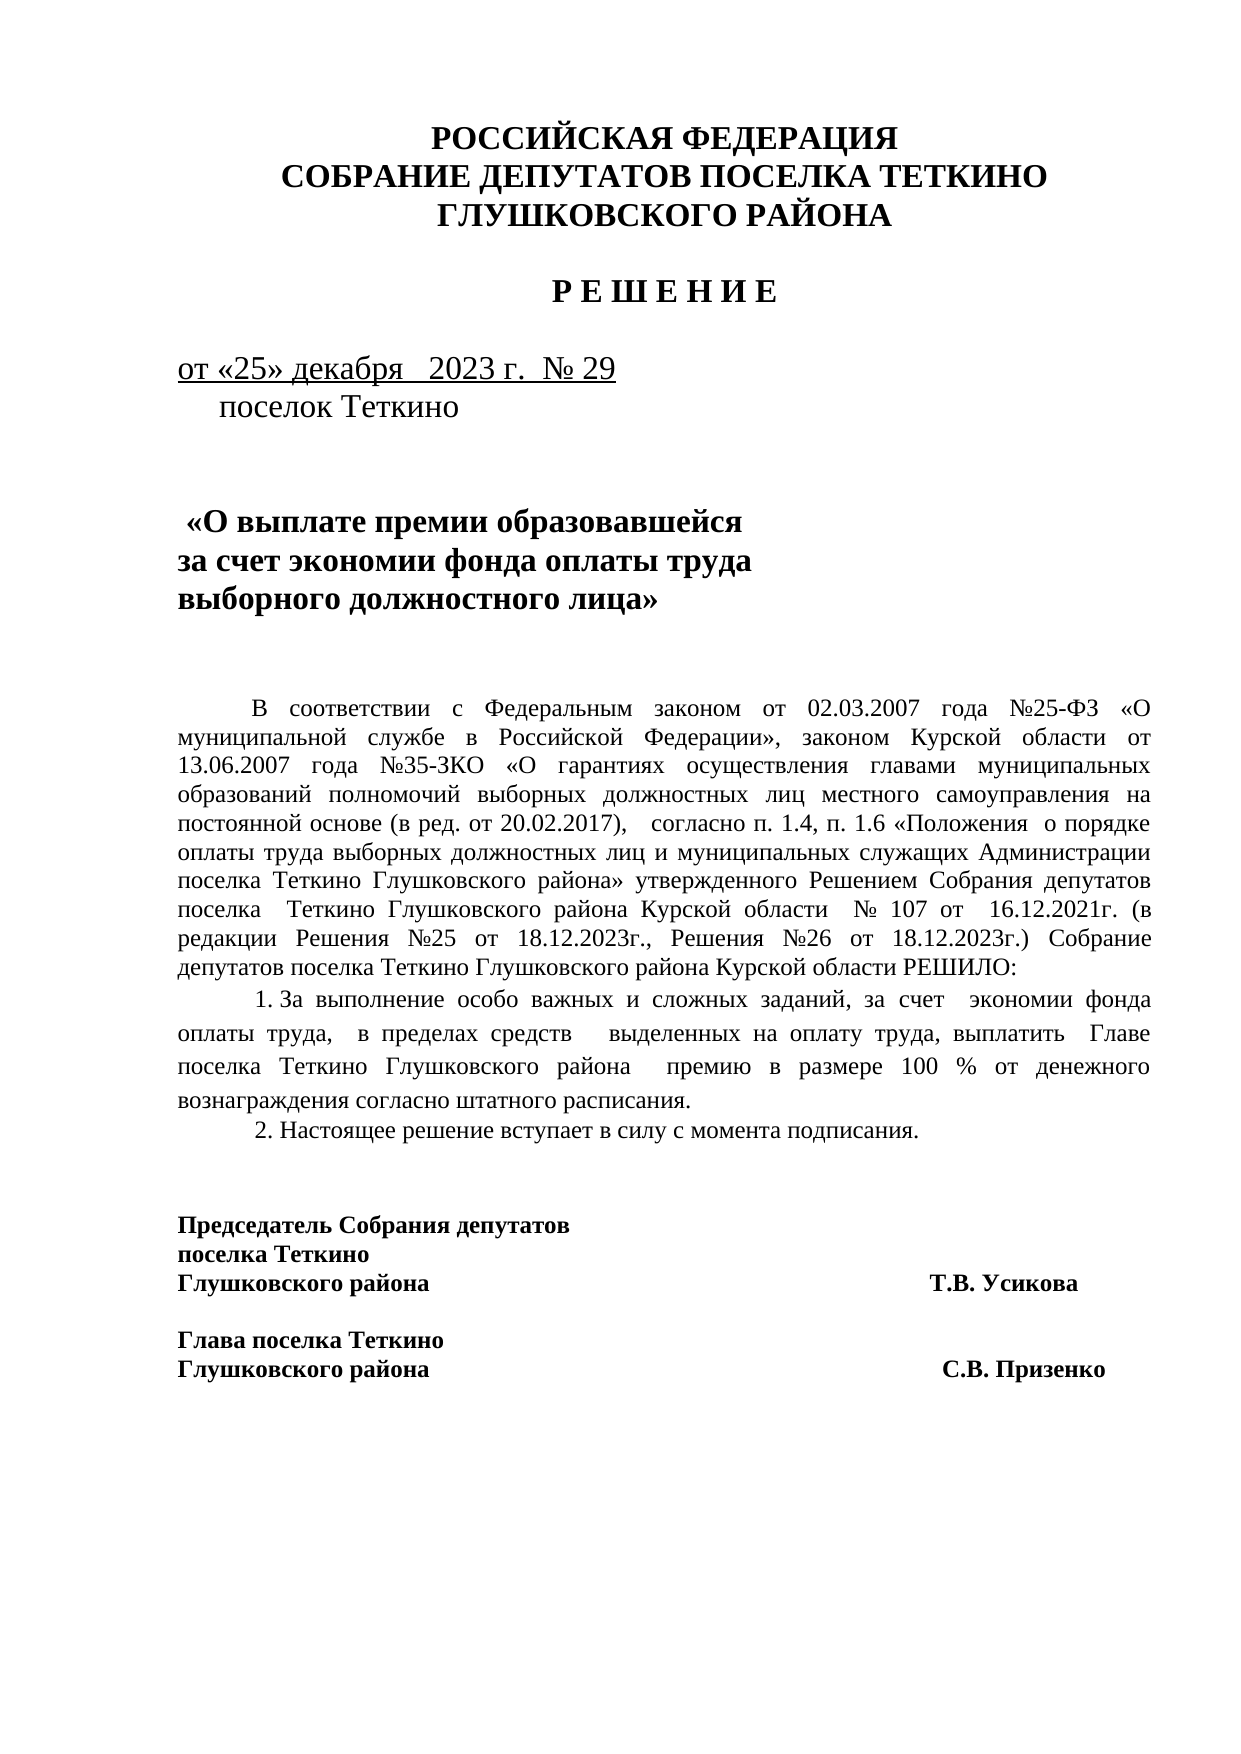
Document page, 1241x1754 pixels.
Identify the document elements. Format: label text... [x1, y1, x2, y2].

text ГЛУШКОВСКОГО РАЙОНА [177, 195, 1152, 233]
text «О выплате премии образовавшейся [177, 501, 1152, 540]
text от «25» декабря 2023 г. № 29 [177, 348, 1152, 386]
text поселок Теткино [177, 386, 1152, 425]
text В соответствии с Федеральным законом от 02.03.2007 года №25-ФЗ «О муниципальной службе в Российской Федерации», законом Курской области от 13.06.2007 года №35-ЗКО «О гарантиях осуществления главами муниципальных образований полномочий выборных должностных лиц местного самоуправления на постоянной основе (в ред. от 20.02.2017), согласно п. 1.4, п. 1.6 «Положения о порядке оплаты труда выборных должностных лиц и муниципальных служащих Администрации поселка Теткино Глушковского района» утвержденного Решением Собрания депутатов поселка Теткино Глушковского района Курской области № 107 от 16.12.2021г. (в редакции Решения №25 от 18.12.2023г., Решения №26 от 18.12.2023г.) Собрание депутатов поселка Теткино Глушковского района Курской области РЕШИЛО: [177, 693, 1152, 981]
text выборного должностного лица» [177, 578, 1152, 616]
text СОБРАНИЕ ДЕПУТАТОВ ПОСЕЛКА ТЕТКИНО [177, 156, 1152, 195]
text Глушковского района Т.В. Усикова [177, 1268, 1152, 1297]
text Председатель Собрания депутатов [177, 1211, 1152, 1239]
text за счет экономии фонда оплаты труда [177, 540, 1152, 578]
text Р Е Ш Е Н И Е [177, 271, 1152, 310]
list За выполнение особо важных и сложных заданий, за счет экономии фонда оплаты труда, в пределах средств выделенных на оплату труда, выплатить Главе поселка Теткино Глушковского района премию в размере 100 % от денежного вознаграждения согласно штатного расписания. [177, 981, 1152, 1115]
list Настоящее решение вступает в силу с момента подписания. [177, 1115, 1152, 1143]
text Глушковского района С.В. Призенко [177, 1354, 1152, 1383]
text Глава поселка Теткино [177, 1326, 1152, 1354]
text РОССИЙСКАЯ ФЕДЕРАЦИЯ [177, 118, 1152, 156]
text поселка Теткино [177, 1239, 1152, 1268]
